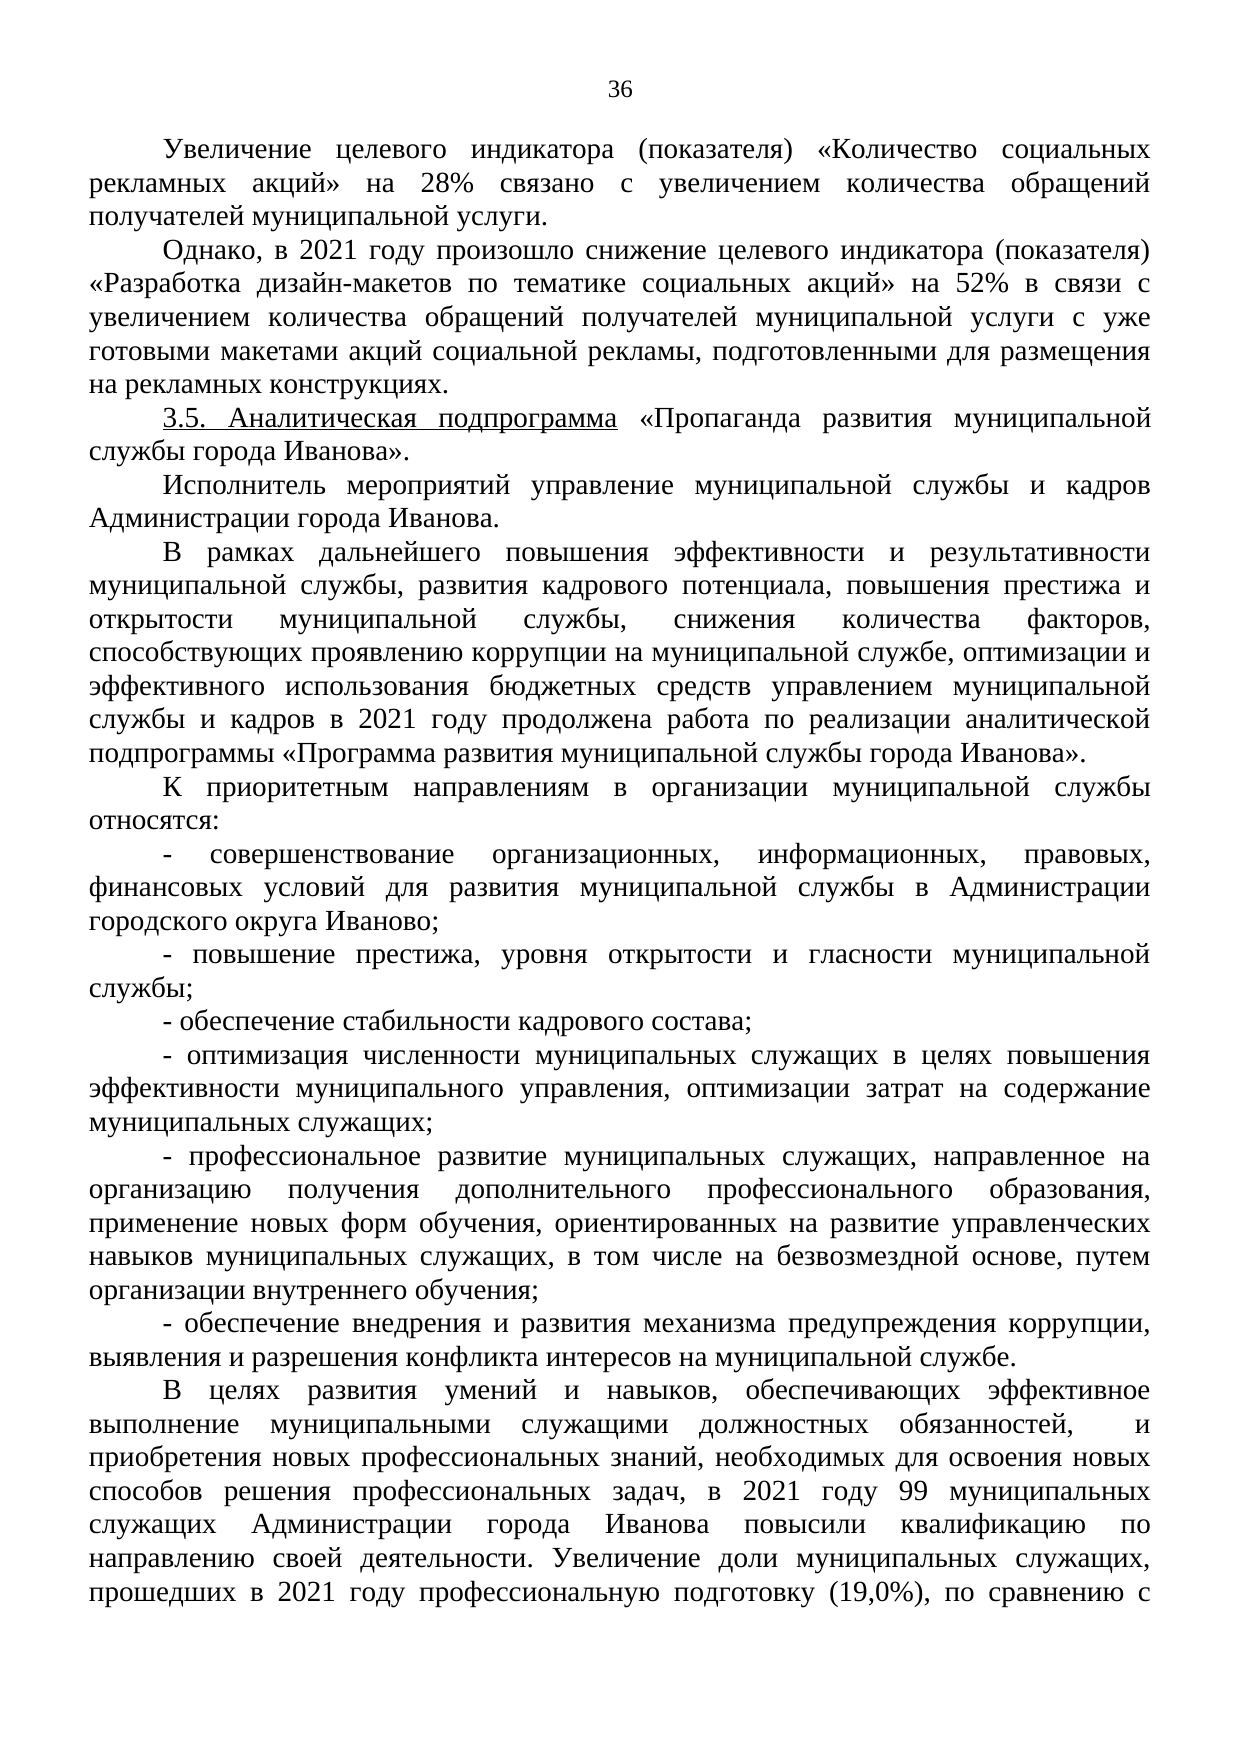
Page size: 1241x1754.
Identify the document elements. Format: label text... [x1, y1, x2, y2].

text В рамках дальнейшего повышения эффективности и результативности муниципальной службы, развития кадрового потенциала, повышения престижа и открытости муниципальной службы, снижения количества факторов, способствующих проявлению коррупции на муниципальной службе, оптимизации и эффективного использования бюджетных средств управлением муниципальной службы и кадров в 2021 году продолжена работа по реализации аналитической подпрограммы «Программа развития муниципальной службы города Иванова». [89, 534, 1152, 769]
text - обеспечение стабильности кадрового состава; [89, 1003, 1152, 1037]
text Однако, в 2021 году произошло снижение целевого индикатора (показателя) «Разработка дизайн-макетов по тематике социальных акций» на 52% в связи с увеличением количества обращений получателей муниципальной услуги с уже готовыми макетами акций социальной рекламы, подготовленными для размещения на рекламных конструкциях. [89, 232, 1152, 400]
text - обеспечение внедрения и развития механизма предупреждения коррупции, выявления и разрешения конфликта интересов на муниципальной службе. [89, 1305, 1152, 1372]
text - повышение престижа, уровня открытости и гласности муниципальной службы; [89, 936, 1152, 1003]
text - оптимизация численности муниципальных служащих в целях повышения эффективности муниципального управления, оптимизации затрат на содержание муниципальных служащих; [89, 1037, 1152, 1138]
list Исполнитель мероприятий управление муниципальной службы и кадров Администрации города Иванова. [89, 467, 1152, 534]
text - совершенствование организационных, информационных, правовых, финансовых условий для развития муниципальной службы в Администрации городского округа Иваново; [89, 836, 1152, 936]
text 3.5. Аналитическая подпрограмма «Пропаганда развития муниципальной службы города Иванова». [89, 400, 1152, 467]
text - профессиональное развитие муниципальных служащих, направленное на организацию получения дополнительного профессионального образования, применение новых форм обучения, ориентированных на развитие управленческих навыков муниципальных служащих, в том числе на безвозмездной основе, путем организации внутреннего обучения; [89, 1138, 1152, 1305]
text Увеличение целевого индикатора (показателя) «Количество социальных рекламных акций» на 28% связано с увеличением количества обращений получателей муниципальной услуги. [89, 131, 1152, 232]
text К приоритетным направлениям в организации муниципальной службы относятся: [89, 769, 1152, 836]
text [89, 1372, 1152, 1607]
